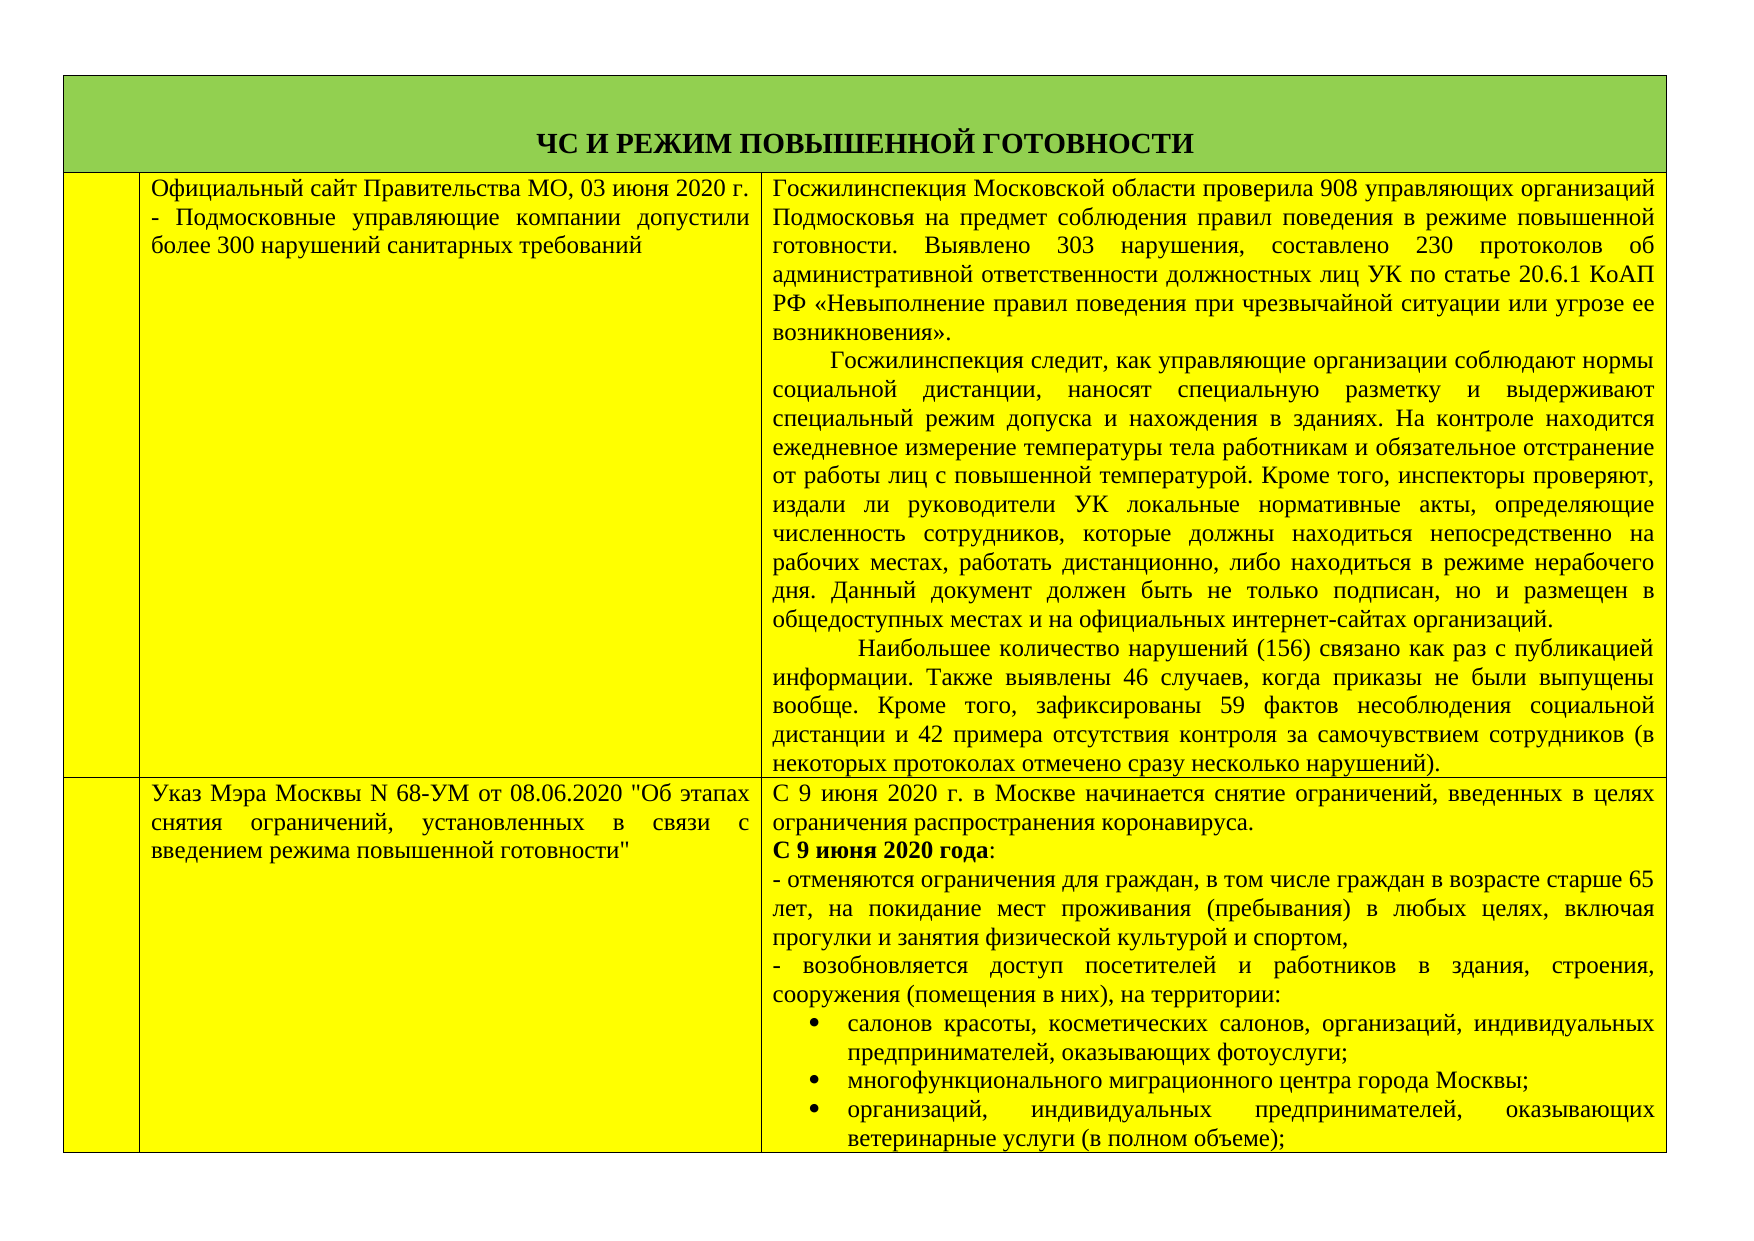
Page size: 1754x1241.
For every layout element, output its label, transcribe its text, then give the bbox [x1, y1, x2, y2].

table_cell [64, 173, 139, 777]
table_cell [64, 778, 139, 1152]
table_cell Госжилинспекция Московской области проверила 908 управляющих организаций Подмосковья на предмет соблюдения правил поведения в режиме повышенной готовности. Выявлено 303 нарушения, составлено 230 протоколов об административной ответственности должностных лиц УК по статье 20.6.1 КоАП РФ «Невыполнение правил поведения при чрезвычайной ситуации или угрозе ее возникновения». Госжилинспекция следит, как управляющие организации соблюдают нормы социальной дистанции, наносят специальную разметку и выдерживают специальный режим допуска и нахождения в зданиях. На контроле находится ежедневное измерение температуры тела работникам и обязательное отстранение от работы лиц с повышенной температурой. Кроме того, инспекторы проверяют, издали ли руководители УК локальные нормативные акты, определяющие численность сотрудников, которые должны находиться непосредственно на рабочих местах, работать дистанционно, либо находиться в режиме нерабочего дня. Данный документ должен быть не только подписан, но и размещен в общедоступных местах и на официальных интернет-сайтах организаций. Наибольшее количество нарушений (156) связано как раз с публикацией информации. Также выявлены 46 случаев, когда приказы не были выпущены вообще. Кроме того, зафиксированы 59 фактов несоблюдения социальной дистанции и 42 примера отсутствия контроля за самочувствием сотрудников (в некоторых протоколах отмечено сразу несколько нарушений). [762, 173, 1666, 777]
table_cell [762, 778, 1666, 1152]
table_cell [140, 778, 761, 1152]
table_cell ЧС И РЕЖИМ ПОВЫШЕННОЙ ГОТОВНОСТИ [64, 76, 1666, 172]
table_cell Официальный сайт Правительства МО, 03 июня 2020 г. - Подмосковные управляющие компании допустили более 300 нарушений санитарных требований [140, 173, 761, 777]
